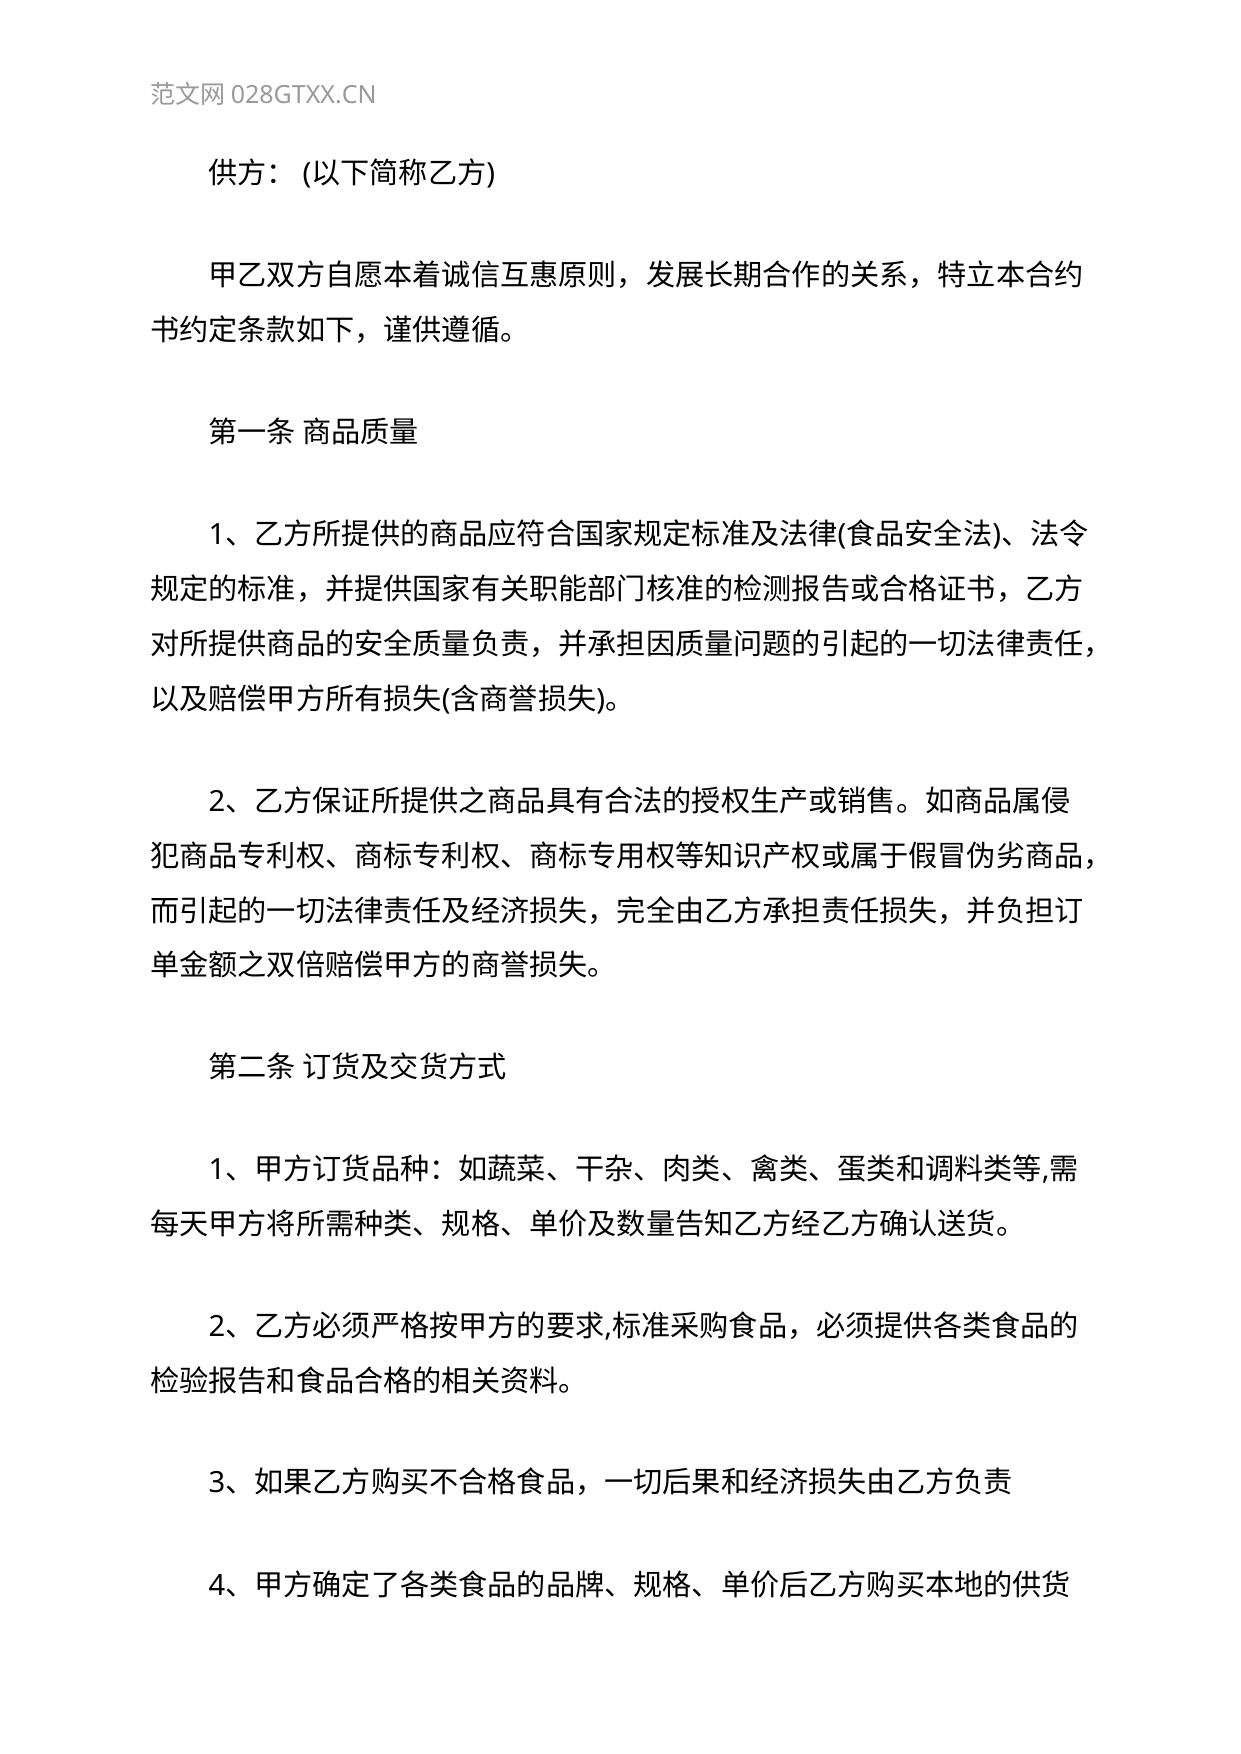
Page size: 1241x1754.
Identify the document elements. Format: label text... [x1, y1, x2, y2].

text 1、乙方所提供的商品应符合国家规定标准及法律(食品安全法)、法令规定的标准，并提供国家有关职能部门核准的检测报告或合格证书，乙方对所提供商品的安全质量负责，并承担因质量问题的引起的一切法律责任，以及赔偿甲方所有损失(含商誉损失)。 [150, 510, 1090, 718]
text 第二条 订货及交货方式 [150, 1044, 1090, 1086]
text 3、如果乙方购买不合格食品，一切后果和经济损失由乙方负责 [150, 1459, 1090, 1501]
text 1、甲方订货品种：如蔬菜、干杂、肉类、禽类、蛋类和调料类等,需每天甲方将所需种类、规格、单价及数量告知乙方经乙方确认送货。 [150, 1146, 1090, 1243]
text 2、乙方必须严格按甲方的要求,标准采购食品，必须提供各类食品的检验报告和食品合格的相关资料。 [150, 1302, 1090, 1399]
text 供方： (以下简称乙方) [150, 150, 1090, 192]
text 2、乙方保证所提供之商品具有合法的授权生产或销售。如商品属侵犯商品专利权、商标专利权、商标专用权等知识产权或属于假冒伪劣商品，而引起的一切法律责任及经济损失，完全由乙方承担责任损失，并负担订单金额之双倍赔偿甲方的商誉损失。 [150, 777, 1090, 984]
text 第一条 商品质量 [150, 409, 1090, 451]
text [150, 1561, 1090, 1603]
text 甲乙双方自愿本着诚信互惠原则，发展长期合作的关系，特立本合约书约定条款如下，谨供遵循。 [150, 252, 1090, 349]
